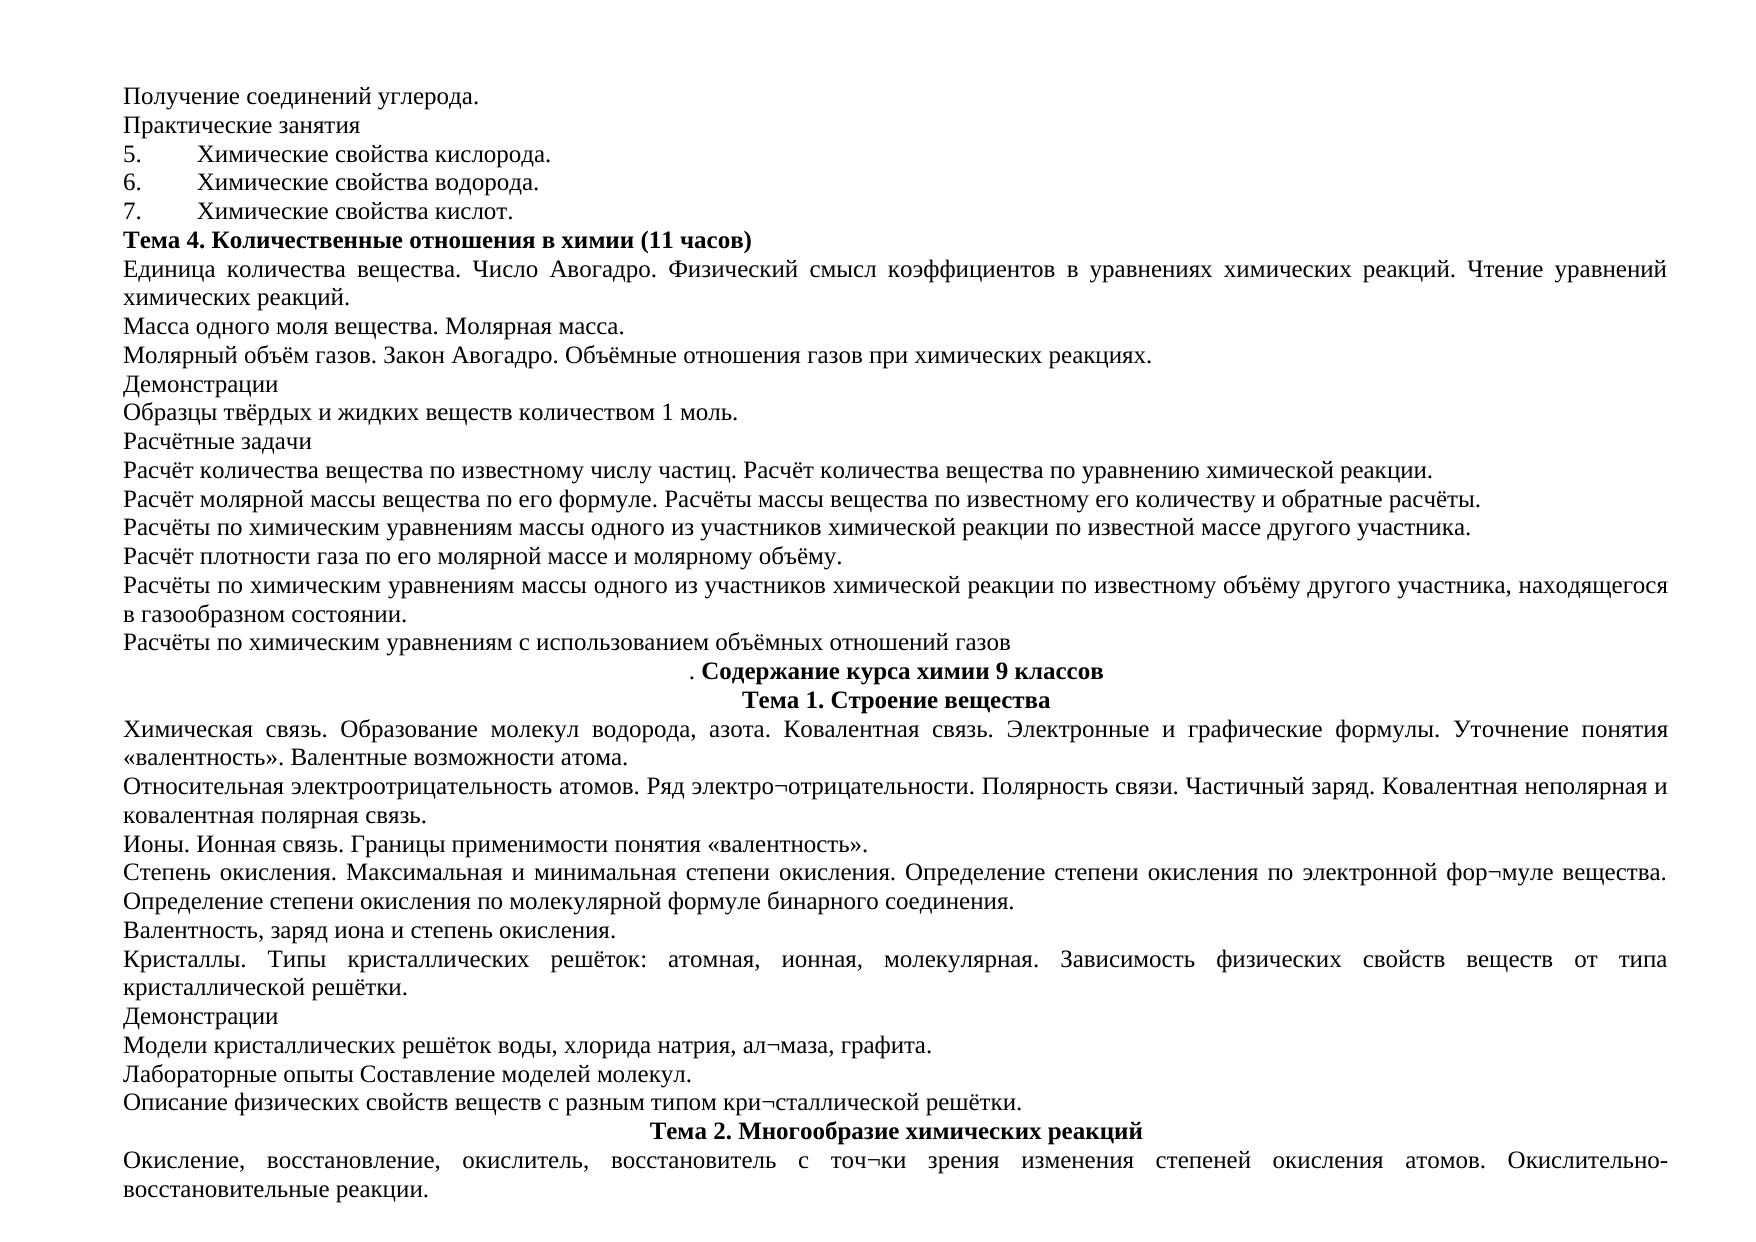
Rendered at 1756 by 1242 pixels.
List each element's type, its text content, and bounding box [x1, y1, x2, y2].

text 7. Химические свойства кислот. [123, 196, 1669, 225]
text Тема 2. Многообразие химических реакций [123, 1116, 1669, 1145]
text Расчёты по химическим уравнениям массы одного из участников химической реакции по известной массе другого участника. [123, 512, 1669, 541]
text Демонстрации [123, 369, 1669, 397]
text Описание физических свойств веществ с разным типом кри¬сталлической решётки. [123, 1087, 1669, 1116]
text Кристаллы. Типы кристаллических решёток: атомная, ионная, молекулярная. Зависимость физических свойств веществ от типа кристаллической решётки. [123, 944, 1669, 1001]
text Относительная электроотрицательность атомов. Ряд электро¬отрицательности. Полярность связи. Частичный заряд. Ковалентная неполярная и ковалентная полярная связь. [123, 771, 1669, 829]
text Тема 4. Количественные отношения в химии (11 часов) [123, 225, 1669, 254]
text Лабораторные опыты Составление моделей молекул. [123, 1059, 1669, 1087]
text Степень окисления. Максимальная и минимальная степени окисления. Определение степени окисления по электронной фор¬муле вещества. Определение степени окисления по молекулярной формуле бинарного соединения. [123, 857, 1669, 915]
text Получение соединений углерода. [123, 81, 1669, 110]
text Демонстрации [123, 1001, 1669, 1030]
text Масса одного моля вещества. Молярная масса. [123, 311, 1669, 340]
text . Содержание курса химии 9 классов [123, 656, 1669, 685]
text Валентность, заряд иона и степень окисления. [123, 915, 1669, 944]
text Молярный объём газов. Закон Авогадро. Объёмные отношения газов при химических реакциях. [123, 340, 1669, 369]
text Образцы твёрдых и жидких веществ количеством 1 моль. [123, 397, 1669, 426]
text Расчёт молярной массы вещества по его формуле. Расчёты массы вещества по известному его количеству и обратные расчёты. [123, 484, 1669, 512]
text Расчёт плотности газа по его молярной массе и молярному объёму. [123, 541, 1669, 570]
text Расчёты по химическим уравнениям с использованием объёмных отношений газов [123, 627, 1669, 656]
text Практические занятия [123, 110, 1669, 139]
text Расчётные задачи [123, 426, 1669, 455]
text Модели кристаллических решёток воды, хлорида натрия, ал¬маза, графита. [123, 1030, 1669, 1059]
text Тема 1. Строение вещества [123, 685, 1669, 714]
text Расчёты по химическим уравнениям массы одного из участников химической реакции по известному объёму другого участника, находящегося в газообразном состоянии. [123, 570, 1669, 627]
text Химическая связь. Образование молекул водорода, азота. Ковалентная связь. Электронные и графические формулы. Уточнение понятия «валентность». Валентные возможности атома. [123, 714, 1669, 771]
text Расчёт количества вещества по известному числу частиц. Расчёт количества вещества по уравнению химической реакции. [123, 455, 1669, 484]
text Ионы. Ионная связь. Границы применимости понятия «валентность». [123, 829, 1669, 857]
text Единица количества вещества. Число Авогадро. Физический смысл коэффициентов в уравнениях химических реакций. Чтение уравнений химических реакций. [123, 254, 1669, 311]
text 5. Химические свойства кислорода. [123, 139, 1669, 167]
text 6. Химические свойства водорода. [123, 167, 1669, 196]
text Окисление, восстановление, окислитель, восстановитель с точ¬ки зрения изменения степеней окисления атомов. Окислительно-восстановительные реакции. [123, 1145, 1669, 1202]
